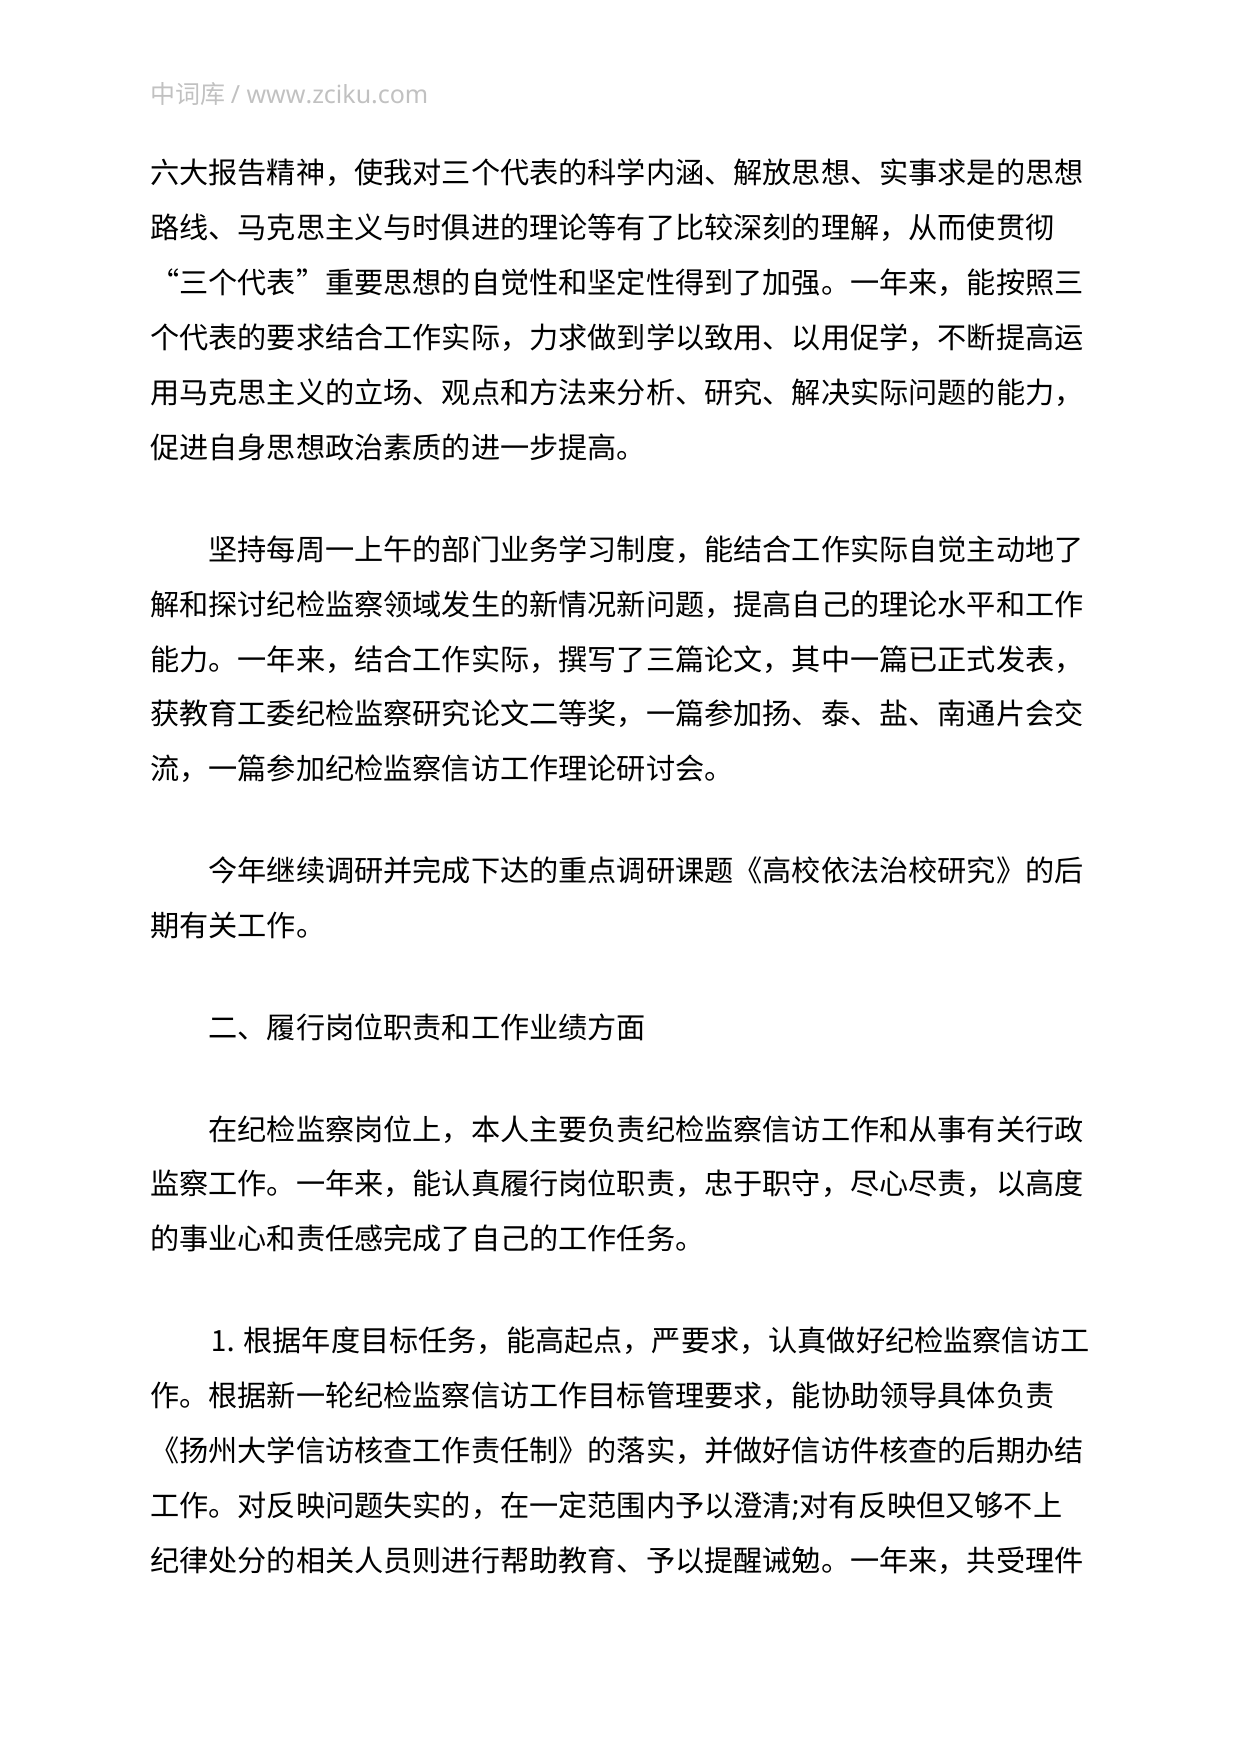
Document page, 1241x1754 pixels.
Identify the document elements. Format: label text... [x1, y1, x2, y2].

text 二、履行岗位职责和工作业绩方面 [150, 1004, 1090, 1047]
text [150, 150, 1090, 467]
text 在纪检监察岗位上，本人主要负责纪检监察信访工作和从事有关行政监察工作。一年来，能认真履行岗位职责，忠于职守，尽心尽责，以高度的事业心和责任感完成了自己的工作任务。 [150, 1106, 1090, 1258]
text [150, 1318, 1090, 1580]
text 今年继续调研并完成下达的重点调研课题《高校依法治校研究》的后期有关工作。 [150, 848, 1090, 945]
text 坚持每周一上午的部门业务学习制度，能结合工作实际自觉主动地了解和探讨纪检监察领域发生的新情况新问题，提高自己的理论水平和工作能力。一年来，结合工作实际，撰写了三篇论文，其中一篇已正式发表，获教育工委纪检监察研究论文二等奖，一篇参加扬、泰、盐、南通片会交流，一篇参加纪检监察信访工作理论研讨会。 [150, 526, 1090, 788]
